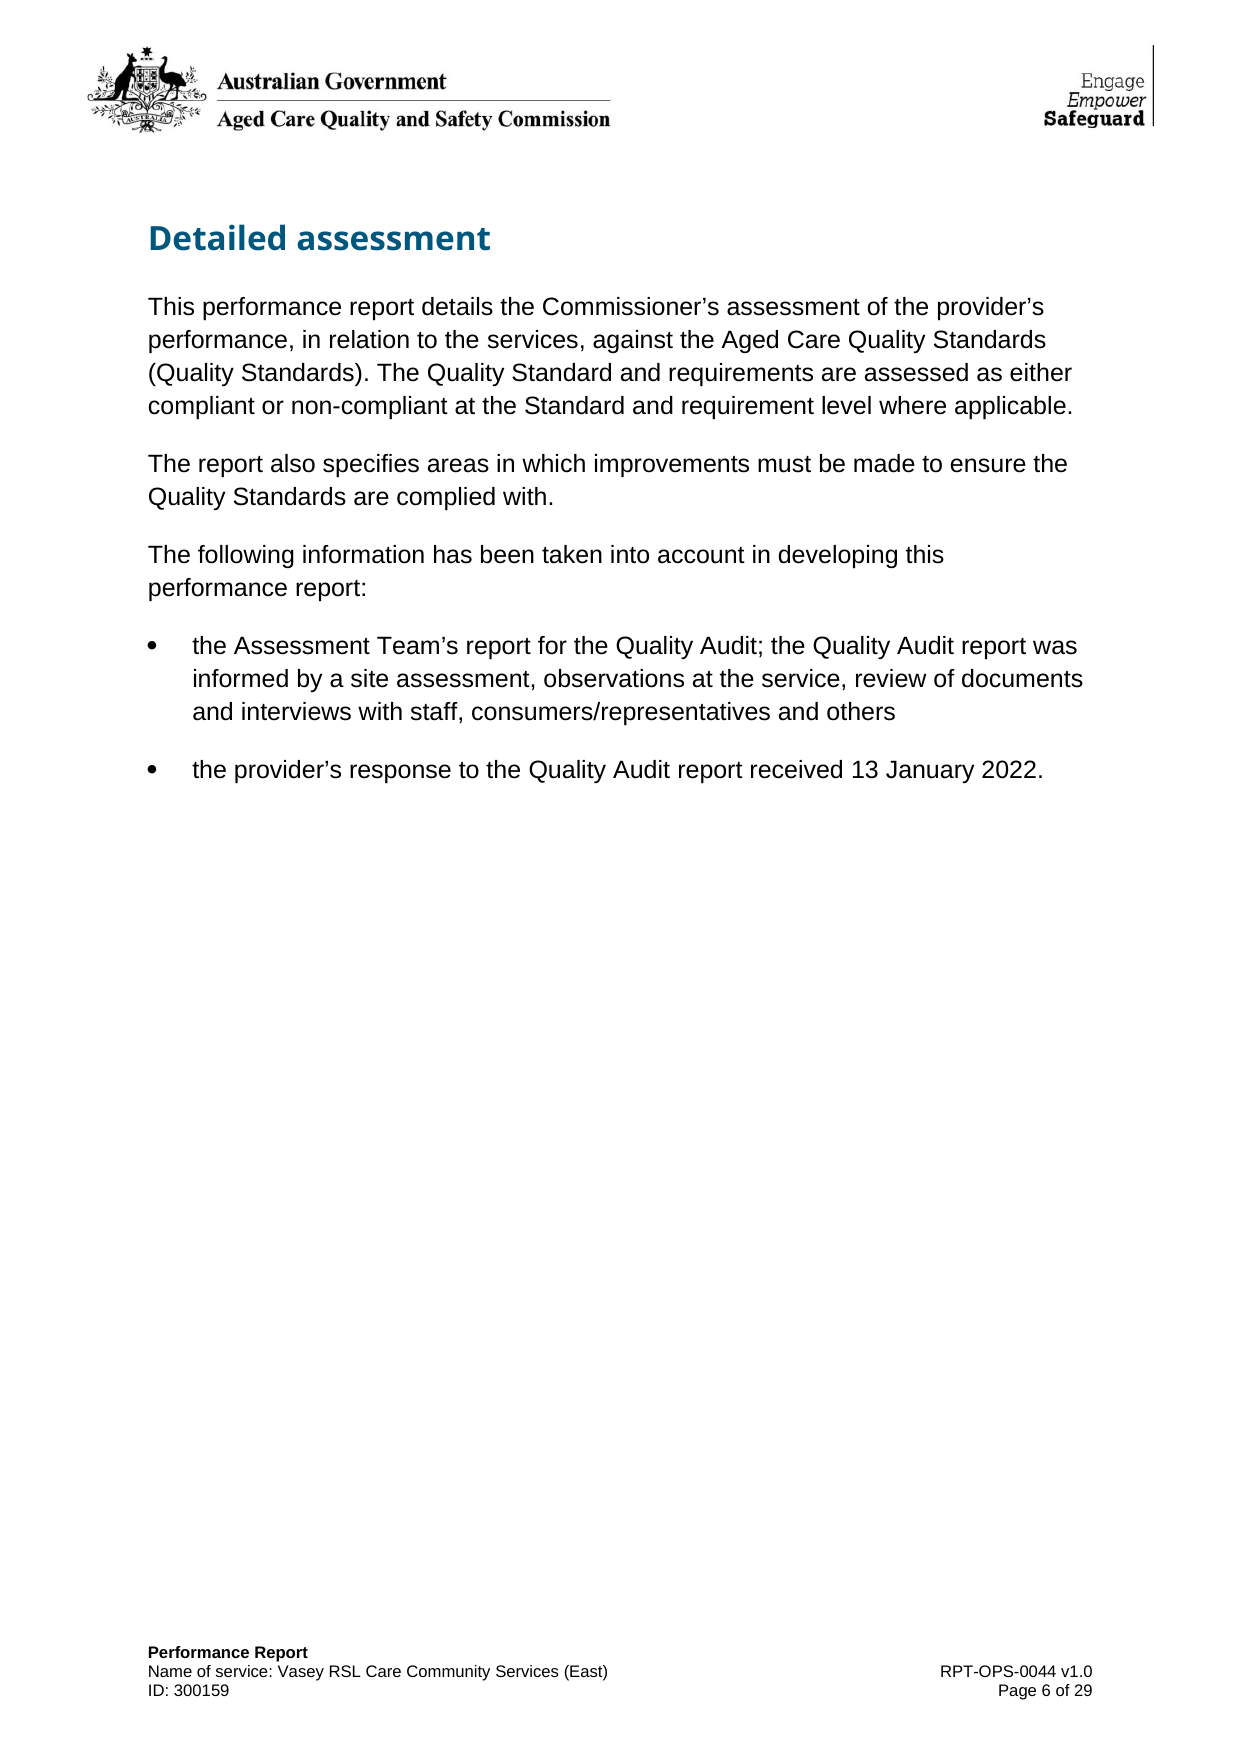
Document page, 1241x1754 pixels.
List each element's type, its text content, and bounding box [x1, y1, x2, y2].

text The following information has been taken into account in developing this performance report: [148, 540, 1092, 602]
text The report also specifies areas in which improvements must be made to ensure the Quality Standards are complied with. [148, 449, 1092, 511]
text This performance report details the Commissioner’s assessment of the provider’s performance, in relation to the services, against the Aged Care Quality Standards (Quality Standards). The Quality Standard and requirements are assessed as either compliant or non-compliant at the Standard and requirement level where applicable. [148, 292, 1092, 420]
subtitle Detailed assessment [148, 215, 1092, 260]
list the Assessment Team’s report for the Quality Audit; the Quality Audit report was informed by a site assessment, observations at the service, review of documents and interviews with staff, consumers/representatives and others [148, 631, 1092, 726]
list the provider’s response to the Quality Audit report received 13 January 2022. [148, 755, 1092, 784]
picture [1, 0, 1241, 154]
